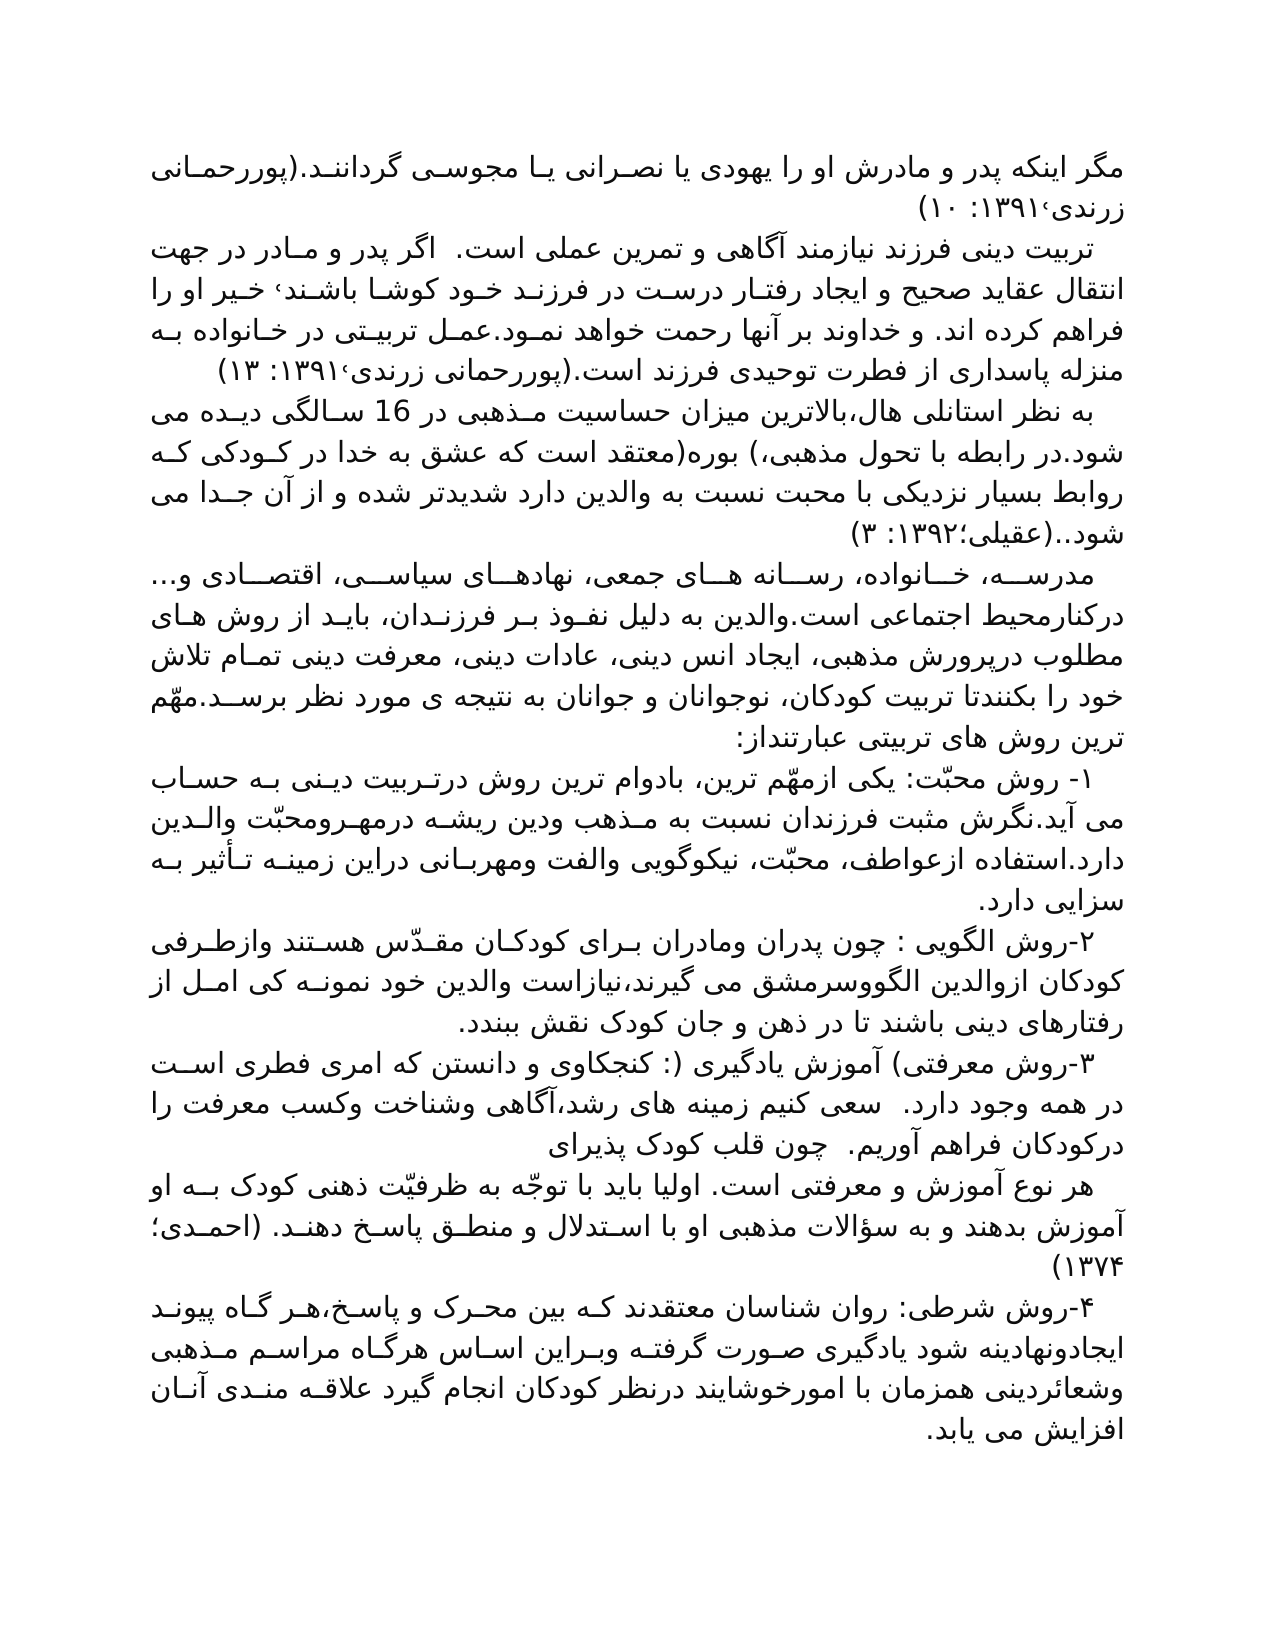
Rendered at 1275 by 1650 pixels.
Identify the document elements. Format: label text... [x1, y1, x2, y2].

text تربیت دینی فرزند نیازمند آگاهی و تمرین عملی است. اگر پدر و مادر در جهت انتقال عقاید صحیح و ایجاد رفتار درست در فرزند خود کوشا باشند˓ خیر او را فراهم کرده اند. و خداوند بر آنها رحمت خواهد نمود.عمل تربیتی در خانواده به منزله پاسداری از فطرت توحیدی فرزند است.(پوررحمانی زرندی˓۱۳۹۱: ۱۳) [150, 231, 1125, 388]
text هر نوع آموزش و معرفتی است. اولیا باید با توجّه به ظرفیّت ذهنی کودک به او آموزش بدهند و به سؤالات مذهبی او با استدلال و منطق پاسخ دهند. (احمدی؛ ۱۳۷۴) [150, 1168, 1125, 1284]
text ۲-روش الگویی : چون پدران ومادران برای کودکان مقدّس هستند وازطرفی کودکان ازوالدین الگووسرمشق می گیرند،نیازاست والدین خود نمونه کی امل از رفتارهای دینی باشند تا در ذهن و جان کودک نقش ببندد. [150, 924, 1125, 1039]
text ۴-روش شرطی: روان شناسان معتقدند که بین محرک و پاسخ،هر گاه پیوند ایجادونهادینه شود یادگیری صورت گرفته وبراین اساس هرگاه مراسم مذهبی وشعائردینی همزمان با امورخوشایند درنظر کودکان انجام گیرد علاقه مندی آنان افزایش می یابد. [150, 1290, 1125, 1447]
text به نظر استانلی هال،بالاترین میزان حساسیت مذهبی در 16 سالگی دیده می شود.در رابطه با تحول مذهبی،) بوره(معتقد است كه عشق به خدا در كودكی كه روابط بسیار نزدیكی با محبت نسبت به والدین دارد شدیدتر شده و از آن جدا می شود..(عقیلی؛۱۳۹۲: ۳) [150, 394, 1125, 551]
text ۳-روش معرفتی) آموزش یادگیری (: کنجکاوی و دانستن که امری فطری است در همه وجود دارد. سعی کنیم زمینه های رشد،آگاهی وشناخت وکسب معرفت را درکودکان فراهم آوریم. چون قلب کودک پذیرای [150, 1046, 1125, 1161]
text ۱- روش محبّت: یکی ازمهّم ترین، بادوام ترین روش درتربیت دینی به حساب می آید.نگرش مثبت فرزندان نسبت به مذهب ودین ریشه درمهرومحبّت والدین دارد.استفاده ازعواطف، محبّت، نیکوگویی والفت ومهربانی دراین زمینه تأثیر به سزایی دارد. [150, 761, 1125, 917]
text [150, 150, 1125, 225]
text مدرسه، خانواده، رسانه های جمعی، نهادهای سیاسی، اقتصادی و... درکنارمحیط اجتماعی است.والدین به دلیل نفوذ بر فرزندان، باید از روش های مطلوب درپرورش مذهبی، ایجاد انس دینی، عادات دینی، معرفت دینی تمام تلاش خود را بکنندتا تربیت کودکان، نوجوانان و جوانان به نتیجه ی مورد نظر برسد.مهّم ترین روش های تربیتی عبارتنداز: [150, 557, 1125, 754]
